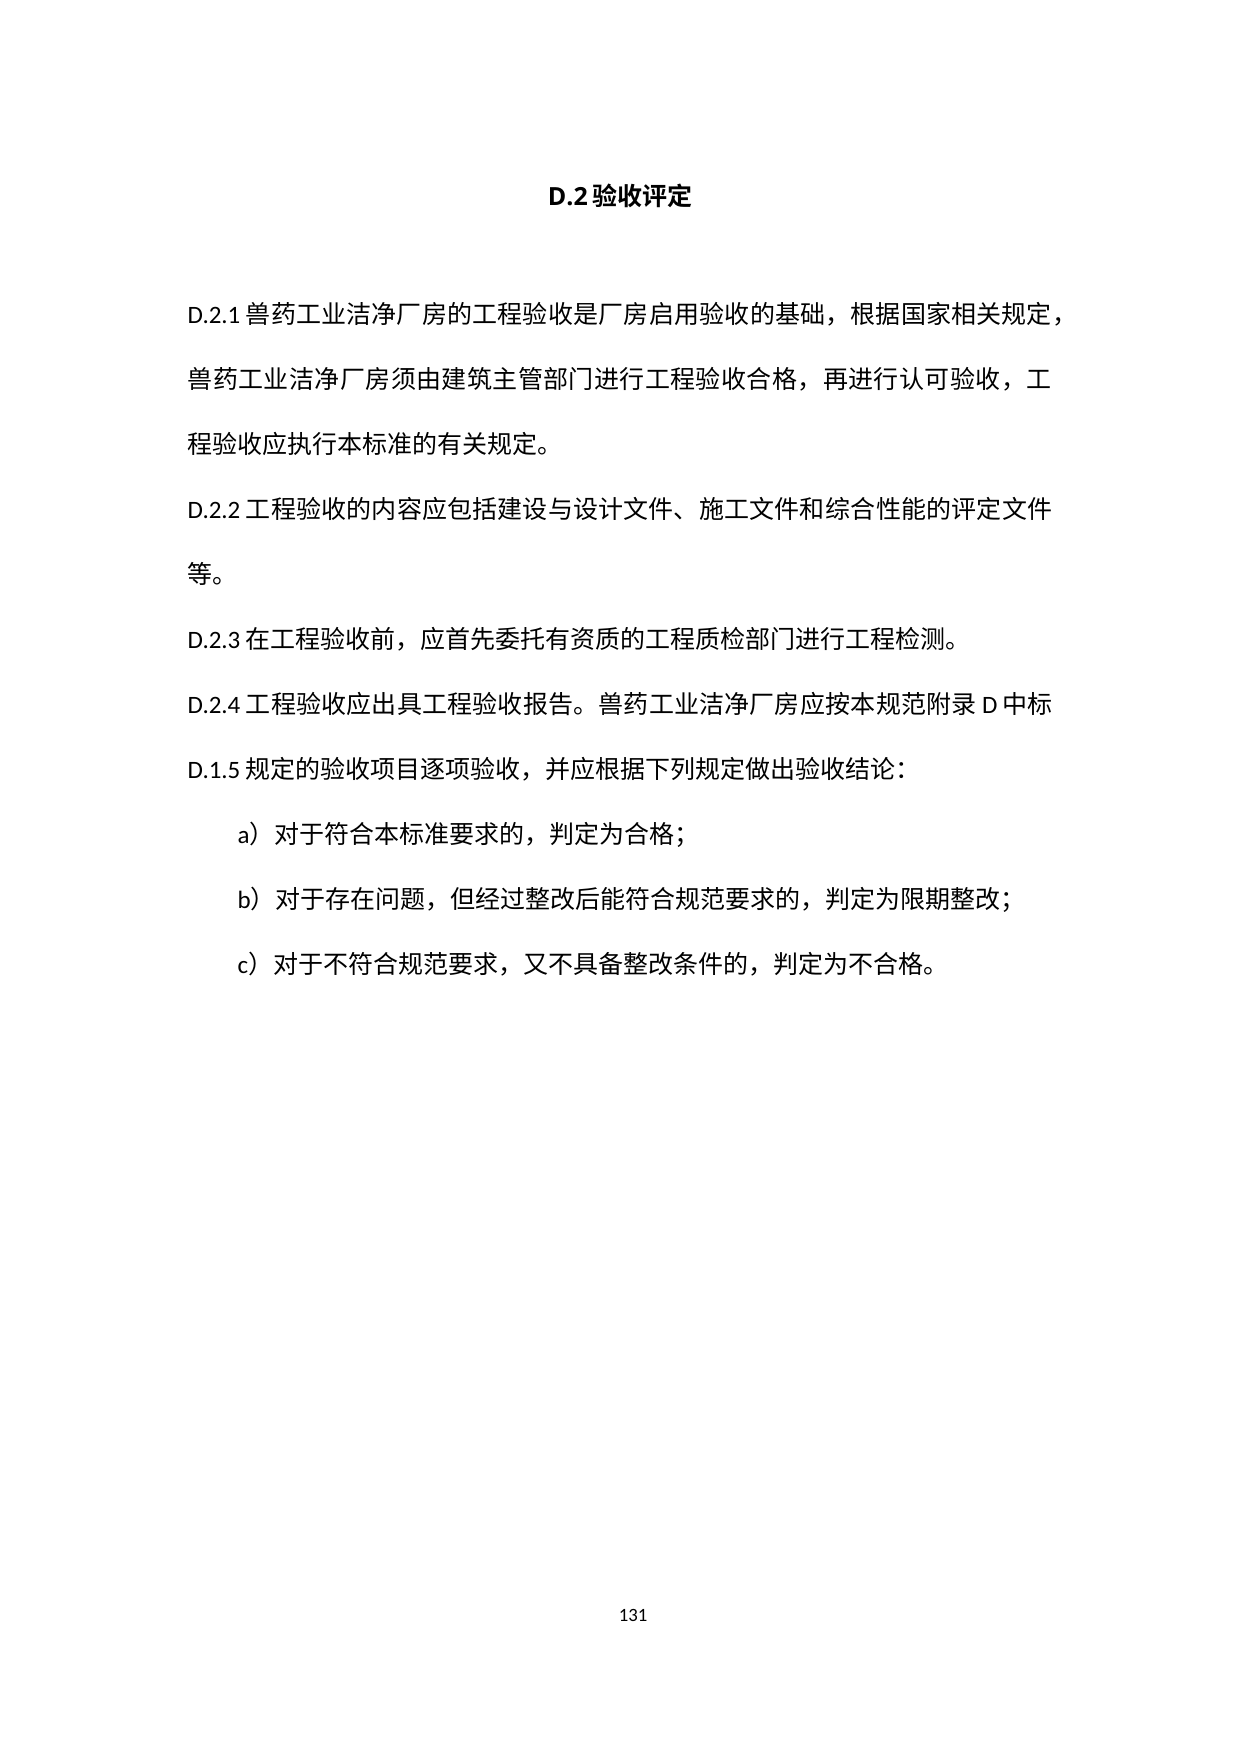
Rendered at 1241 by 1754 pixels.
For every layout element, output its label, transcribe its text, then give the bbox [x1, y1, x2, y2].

text D.2.1兽药工业洁净厂房的工程验收是厂房启用验收的基础，根据国家相关规定，兽药工业洁净厂房须由建筑主管部门进行工程验收合格，再进行认可验收，工程验收应执行本标准的有关规定。 [187, 280, 1053, 475]
text D.2.2工程验收的内容应包括建设与设计文件、施工文件和综合性能的评定文件等。 [187, 475, 1053, 605]
text a）对于符合本标准要求的，判定为合格； [187, 800, 1053, 865]
text c）对于不符合规范要求，又不具备整改条件的，判定为不合格。 [187, 930, 1053, 995]
text D.2.4工程验收应出具工程验收报告。兽药工业洁净厂房应按本规范附录D中标D.1.5规定的验收项目逐项验收，并应根据下列规定做出验收结论： [187, 670, 1053, 800]
subtitle D.2验收评定 [187, 162, 1053, 227]
text b）对于存在问题，但经过整改后能符合规范要求的，判定为限期整改； [187, 865, 1053, 930]
text D.2.3在工程验收前，应首先委托有资质的工程质检部门进行工程检测。 [187, 605, 1053, 670]
